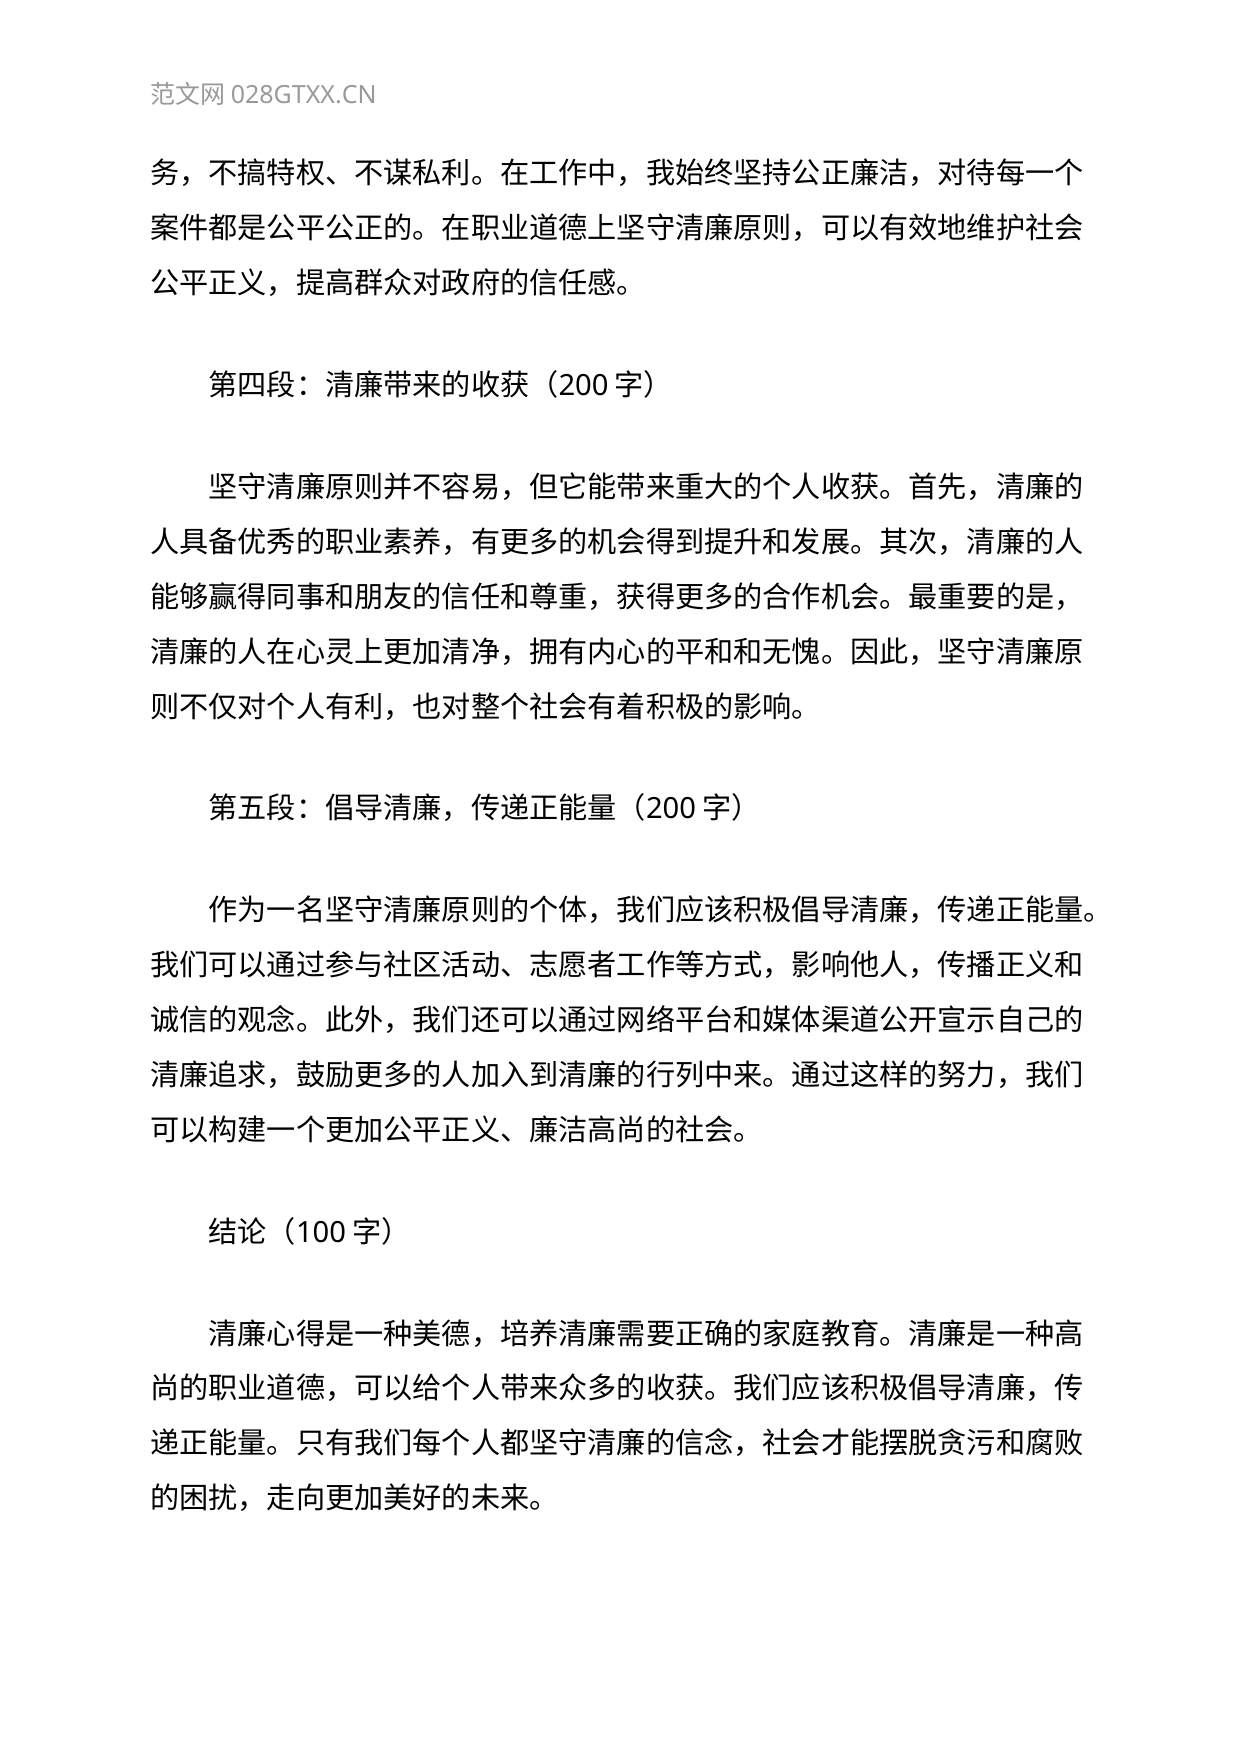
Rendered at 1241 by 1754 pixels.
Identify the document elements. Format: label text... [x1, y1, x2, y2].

text 清廉心得是一种美德，培养清廉需要正确的家庭教育。清廉是一种高尚的职业道德，可以给个人带来众多的收获。我们应该积极倡导清廉，传递正能量。只有我们每个人都坚守清廉的信念，社会才能摆脱贪污和腐败的困扰，走向更加美好的未来。 [150, 1310, 1090, 1517]
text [150, 150, 1090, 302]
text 第四段：清廉带来的收获（200字） [150, 362, 1090, 404]
text 结论（100字） [150, 1208, 1090, 1251]
text 坚守清廉原则并不容易，但它能带来重大的个人收获。首先，清廉的人具备优秀的职业素养，有更多的机会得到提升和发展。其次，清廉的人能够赢得同事和朋友的信任和尊重，获得更多的合作机会。最重要的是，清廉的人在心灵上更加清净，拥有内心的平和和无愧。因此，坚守清廉原则不仅对个人有利，也对整个社会有着积极的影响。 [150, 463, 1090, 725]
text 作为一名坚守清廉原则的个体，我们应该积极倡导清廉，传递正能量。我们可以通过参与社区活动、志愿者工作等方式，影响他人，传播正义和诚信的观念。此外，我们还可以通过网络平台和媒体渠道公开宣示自己的清廉追求，鼓励更多的人加入到清廉的行列中来。通过这样的努力，我们可以构建一个更加公平正义、廉洁高尚的社会。 [150, 887, 1090, 1149]
text 第五段：倡导清廉，传递正能量（200字） [150, 785, 1090, 827]
